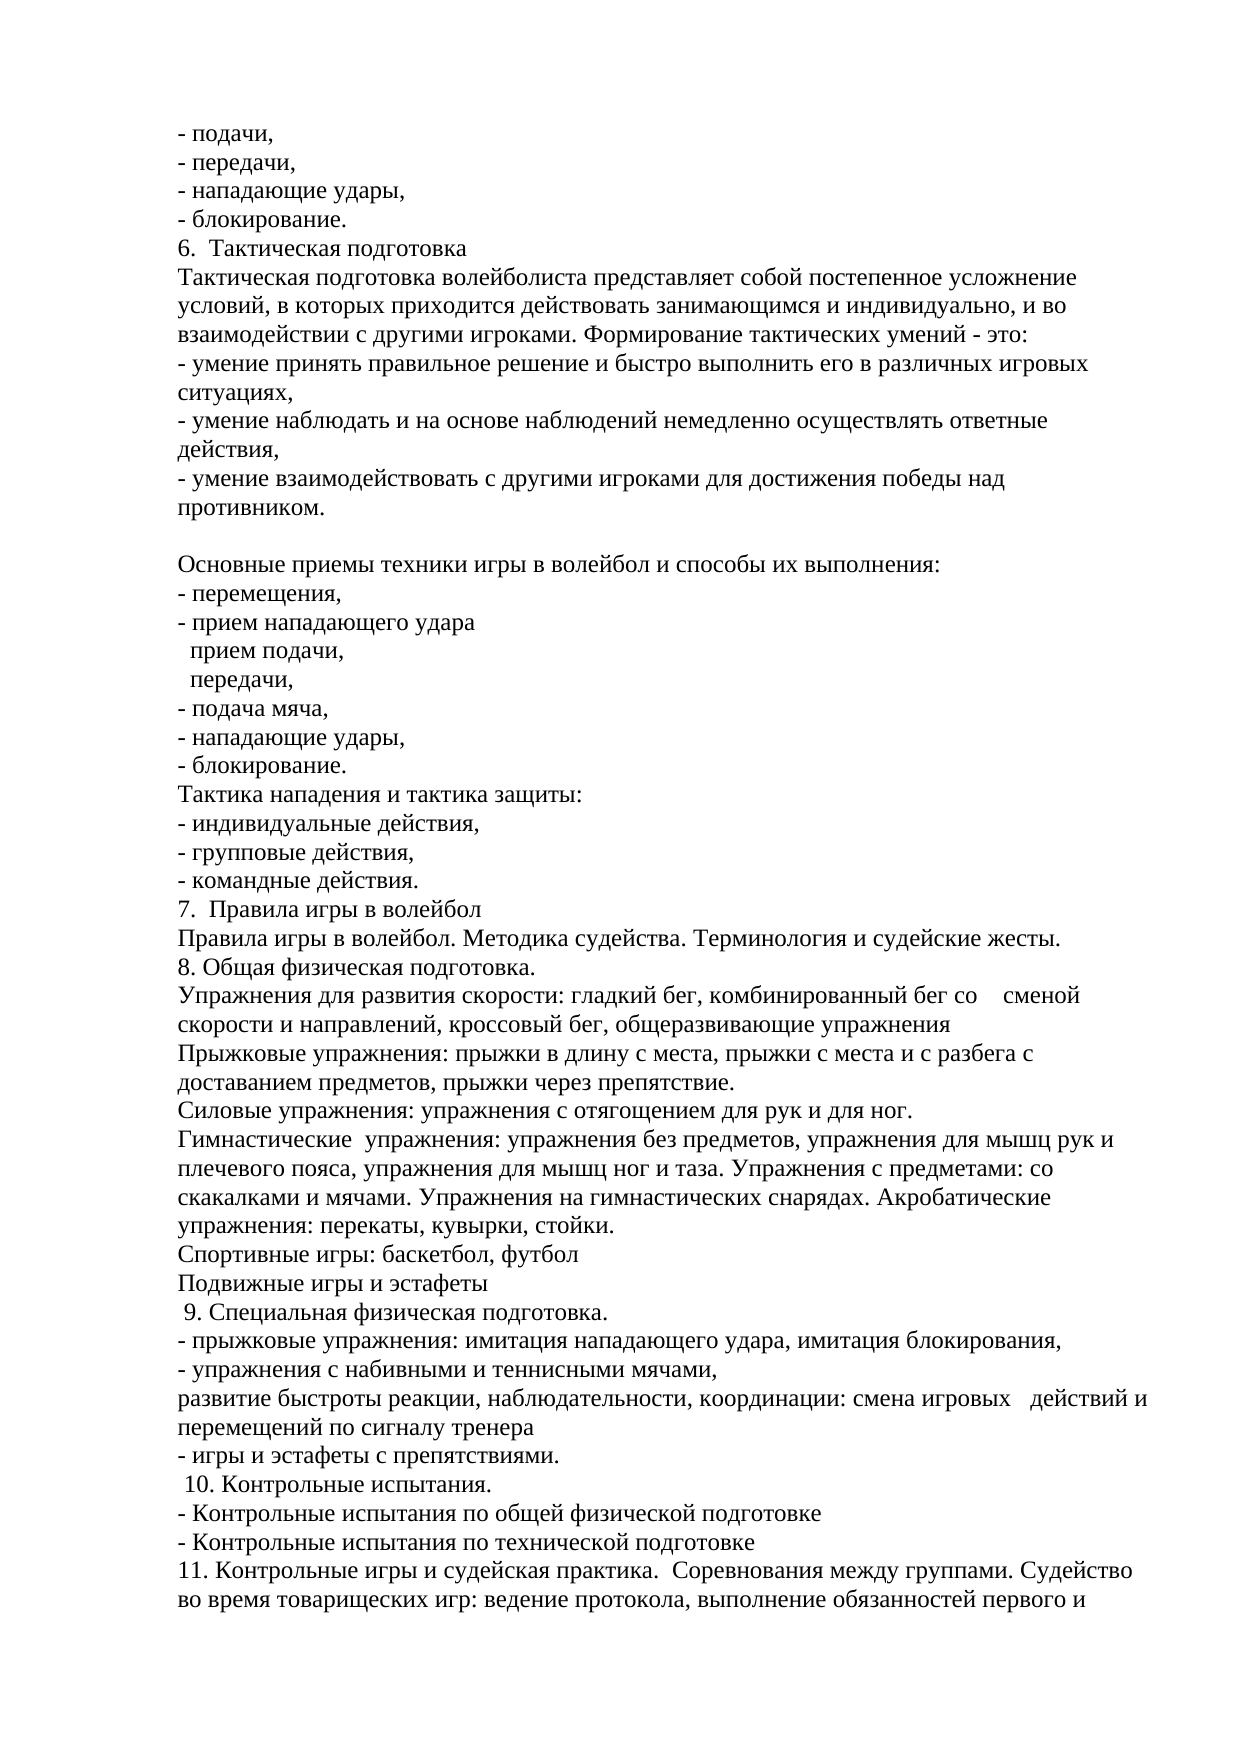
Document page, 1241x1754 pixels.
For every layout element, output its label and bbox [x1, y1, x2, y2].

text [177, 118, 1152, 521]
text [177, 521, 1152, 1613]
